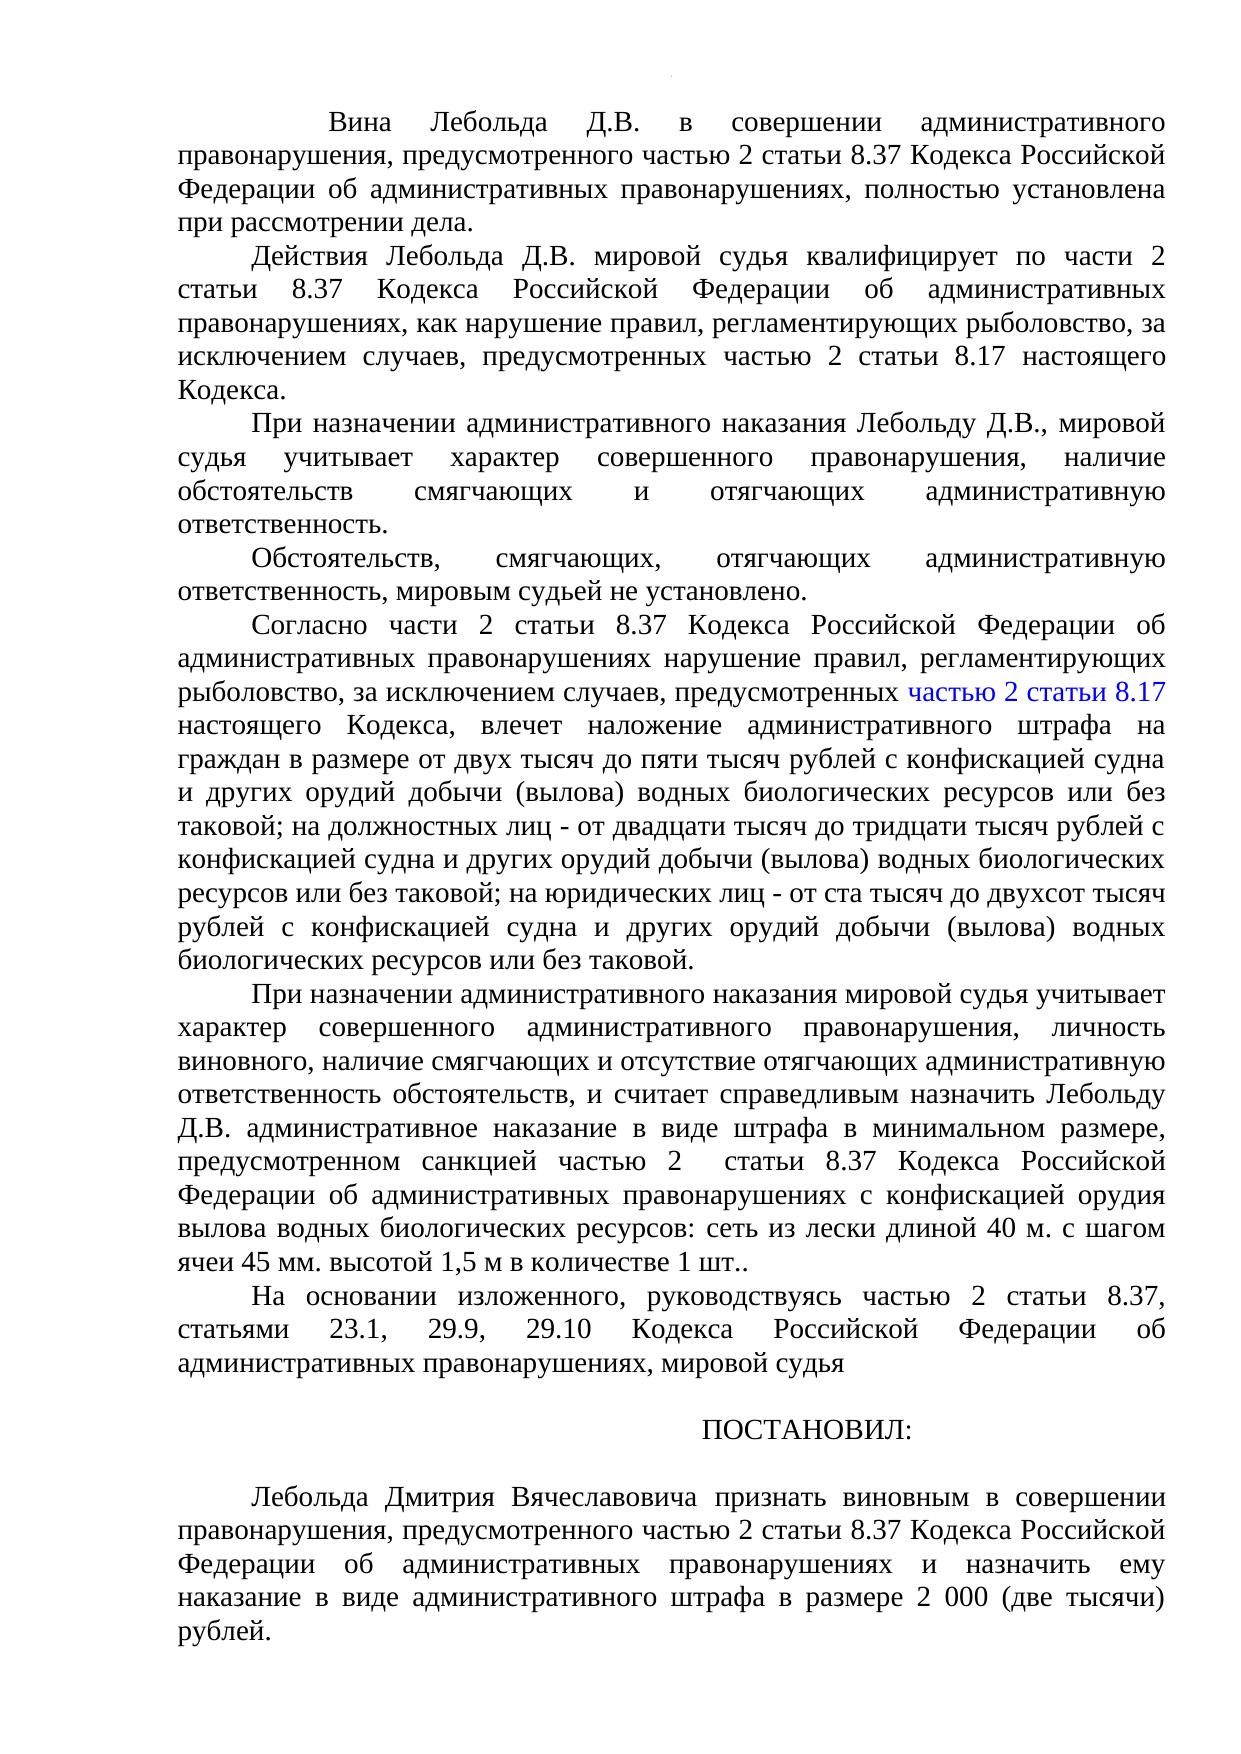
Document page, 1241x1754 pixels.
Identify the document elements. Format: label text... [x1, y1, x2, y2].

text Действия Лебольда Д.В. мировой судья квалифицирует по части 2 статьи 8.37 Кодекса Российской Федерации об административных правонарушениях, как нарушение правил, регламентирующих рыболовство, за исключением случаев, предусмотренных частью 2 статьи 8.17 настоящего Кодекса. [177, 238, 1166, 406]
text Обстоятельств, смягчающих, отягчающих административную ответственность, мировым судьей не установлено. [177, 540, 1166, 607]
text Вина Лебольда Д.В. в совершении административного правонарушения, предусмотренного частью 2 статьи 8.37 Кодекса Российской Федерации об административных правонарушениях, полностью установлена при рассмотрении дела. [177, 104, 1166, 238]
text При назначении административного наказания Лебольду Д.В., мировой судья учитывает характер совершенного правонарушения, наличие обстоятельств смягчающих и отягчающих административную ответственность. [177, 406, 1166, 540]
text Лебольда Дмитрия Вячеславовича признать виновным в совершении правонарушения, предусмотренного частью 2 статьи 8.37 Кодекса Российской Федерации об административных правонарушениях и назначить ему наказание в виде административного штрафа в размере 2 000 (две тысячи) рублей. [177, 1479, 1166, 1647]
text Согласно части 2 статьи 8.37 Кодекса Российской Федерации об административных правонарушениях нарушение правил, регламентирующих рыболовство, за исключением случаев, предусмотренных частью 2 статьи 8.17 настоящего Кодекса, влечет наложение административного штрафа на граждан в размере от двух тысяч до пяти тысяч рублей с конфискацией судна и других орудий добычи (вылова) водных биологических ресурсов или без таковой; на должностных лиц - от двадцати тысяч до тридцати тысяч рублей с конфискацией судна и других орудий добычи (вылова) водных биологических ресурсов или без таковой; на юридических лиц - от ста тысяч до двухсот тысяч рублей с конфискацией судна и других орудий добычи (вылова) водных биологических ресурсов или без таковой. [177, 607, 1166, 976]
text ПОСТАНОВИЛ: [177, 1412, 1166, 1445]
text На основании изложенного, руководствуясь частью 2 статьи 8.37, статьями 23.1, 29.9, 29.10 Кодекса Российской Федерации об административных правонарушениях, мировой судья [177, 1278, 1166, 1378]
text При назначении административного наказания мировой судья учитывает характер совершенного административного правонарушения, личность виновного, наличие смягчающих и отсутствие отягчающих административную ответственность обстоятельств, и считает справедливым назначить Лебольду Д.В. административное наказание в виде штрафа в минимальном размере, предусмотренном санкцией частью 2 статьи 8.37 Кодекса Российской Федерации об административных правонарушениях с конфискацией орудия вылова водных биологических ресурсов: сеть из лески длиной 40 м. с шагом ячеи 45 мм. высотой 1,5 м в количестве 1 шт.. [177, 976, 1166, 1278]
